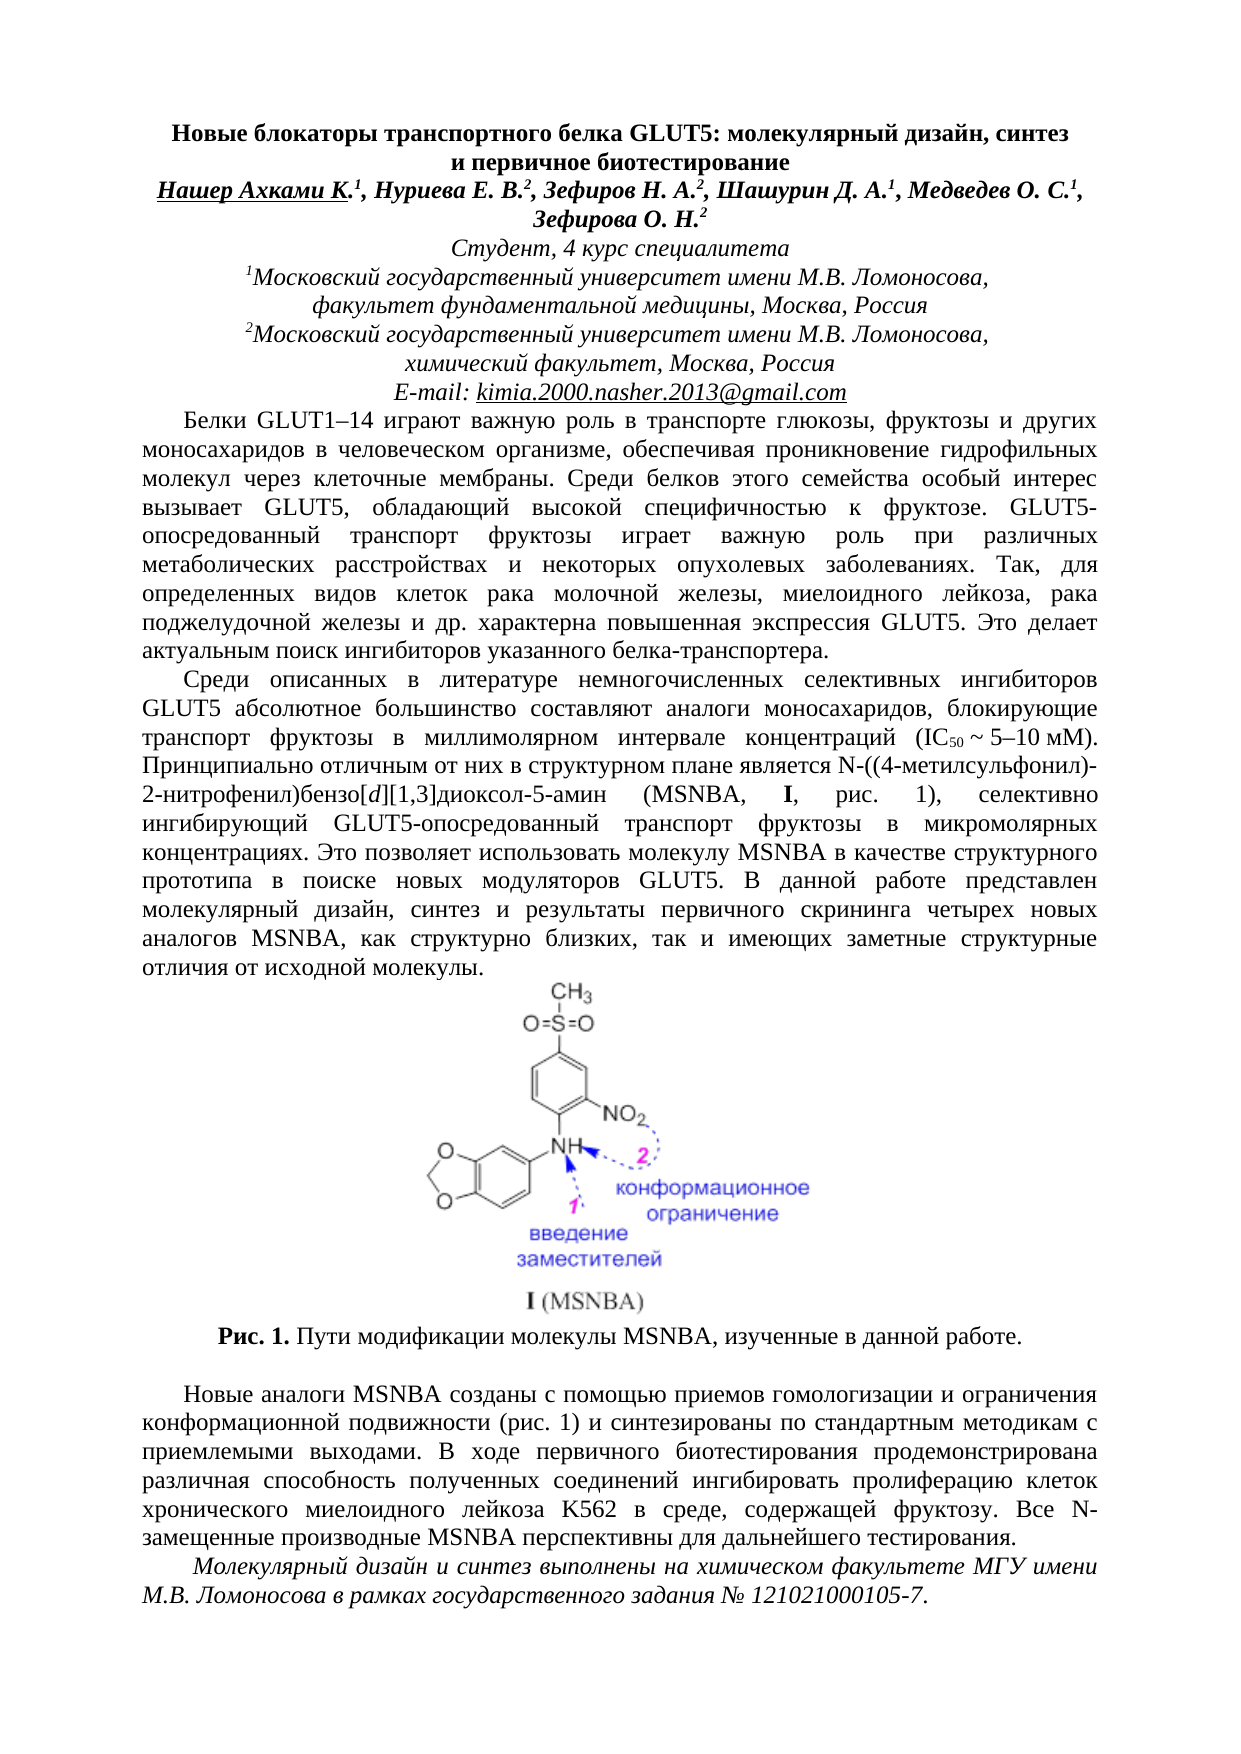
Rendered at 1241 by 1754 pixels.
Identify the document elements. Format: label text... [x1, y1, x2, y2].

text Белки GLUT1–14 играют важную роль в транспорте глюкозы, фруктозы и других моносахаридов в человеческом организме, обеспечивая проникновение гидрофильных молекул через клеточные мембраны. Среди белков этого семейства особый интерес вызывает GLUT5, обладающий высокой специфичностью к фруктозе. GLUT5-опосредованный транспорт фруктозы играет важную роль при различных метаболических расстройствах и некоторых опухолевых заболеваниях. Так, для определенных видов клеток рака молочной железы, миелоидного лейкоза, рака поджелудочной железы и др. характерна повышенная экспрессия GLUT5. Это делает актуальным поиск ингибиторов указанного белка-транспортера. [142, 406, 1098, 664]
text Студент, 4 курс специалитета [142, 233, 1098, 262]
text Молекулярный дизайн и синтез выполнены на химическом факультете МГУ имени М.В. Ломоносова в рамках государственного задания № 121021000105‐7. [142, 1551, 1098, 1609]
text факультет фундаментальной медицины, Москва, Россия [142, 291, 1098, 319]
text Рис. 1. Пути модификации молекулы MSNBA, изученные в данной работе. [142, 1321, 1098, 1350]
text 1Московский государственный университет имени М.В. Ломоносова, [142, 262, 1098, 291]
text E-mail: kimia.2000.nasher.2013@gmail.com [142, 377, 1098, 406]
text химический факультет, Москва, Россия [142, 348, 1098, 377]
text и первичное биотестирование [142, 147, 1098, 176]
text Среди описанных в литературе немногочисленных селективных ингибиторов GLUT5 абсолютное большинство составляют аналоги моносахаридов, блокирующие транспорт фруктозы в миллимолярном интервале концентраций (IC50 ~ 5–10 мM). Принципиально отличным от них в структурном плане является N-((4-метилсульфонил)-2-нитрофенил)бензо[d][1,3]диоксол-5-амин (MSNBA, I, рис. 1), селективно ингибирующий GLUT5-опосредованный транспорт фруктозы в микромолярных концентрациях. Это позволяет использовать молекулу MSNBA в качестве структурного прототипа в поиске новых модуляторов GLUT5. В данной работе представлен молекулярный дизайн, синтез и результаты первичного скрининга четырех новых аналогов MSNBA, как структурно близких, так и имеющих заметные структурные отличия от исходной молекулы. [142, 664, 1098, 981]
text 2Московский государственный университет имени М.В. Ломоносова, [142, 319, 1098, 348]
text Новые аналоги MSNBA созданы с помощью приемов гомологизации и ограничения конформационной подвижности (рис. 1) и синтезированы по стандартным методикам с приемлемыми выходами. В ходе первичного биотестирования продемонстрирована различная способность полученных соединений ингибировать пролиферацию клеток хронического миелоидного лейкоза K562 в среде, содержащей фруктозу. Все N-замещенные производные MSNBA перспективны для дальнейшего тестирования. [142, 1379, 1098, 1551]
picture [424, 980, 817, 1322]
text Новые блокаторы транспортного белка GLUT5: молекулярный дизайн, синтез [142, 118, 1098, 147]
text Нашер Ахками К.1, Нуриева Е. В.2, Зефиров Н. А.2, Шашурин Д. А.1, Медведев О. С.1, Зефирова О. Н.2 [142, 176, 1098, 233]
